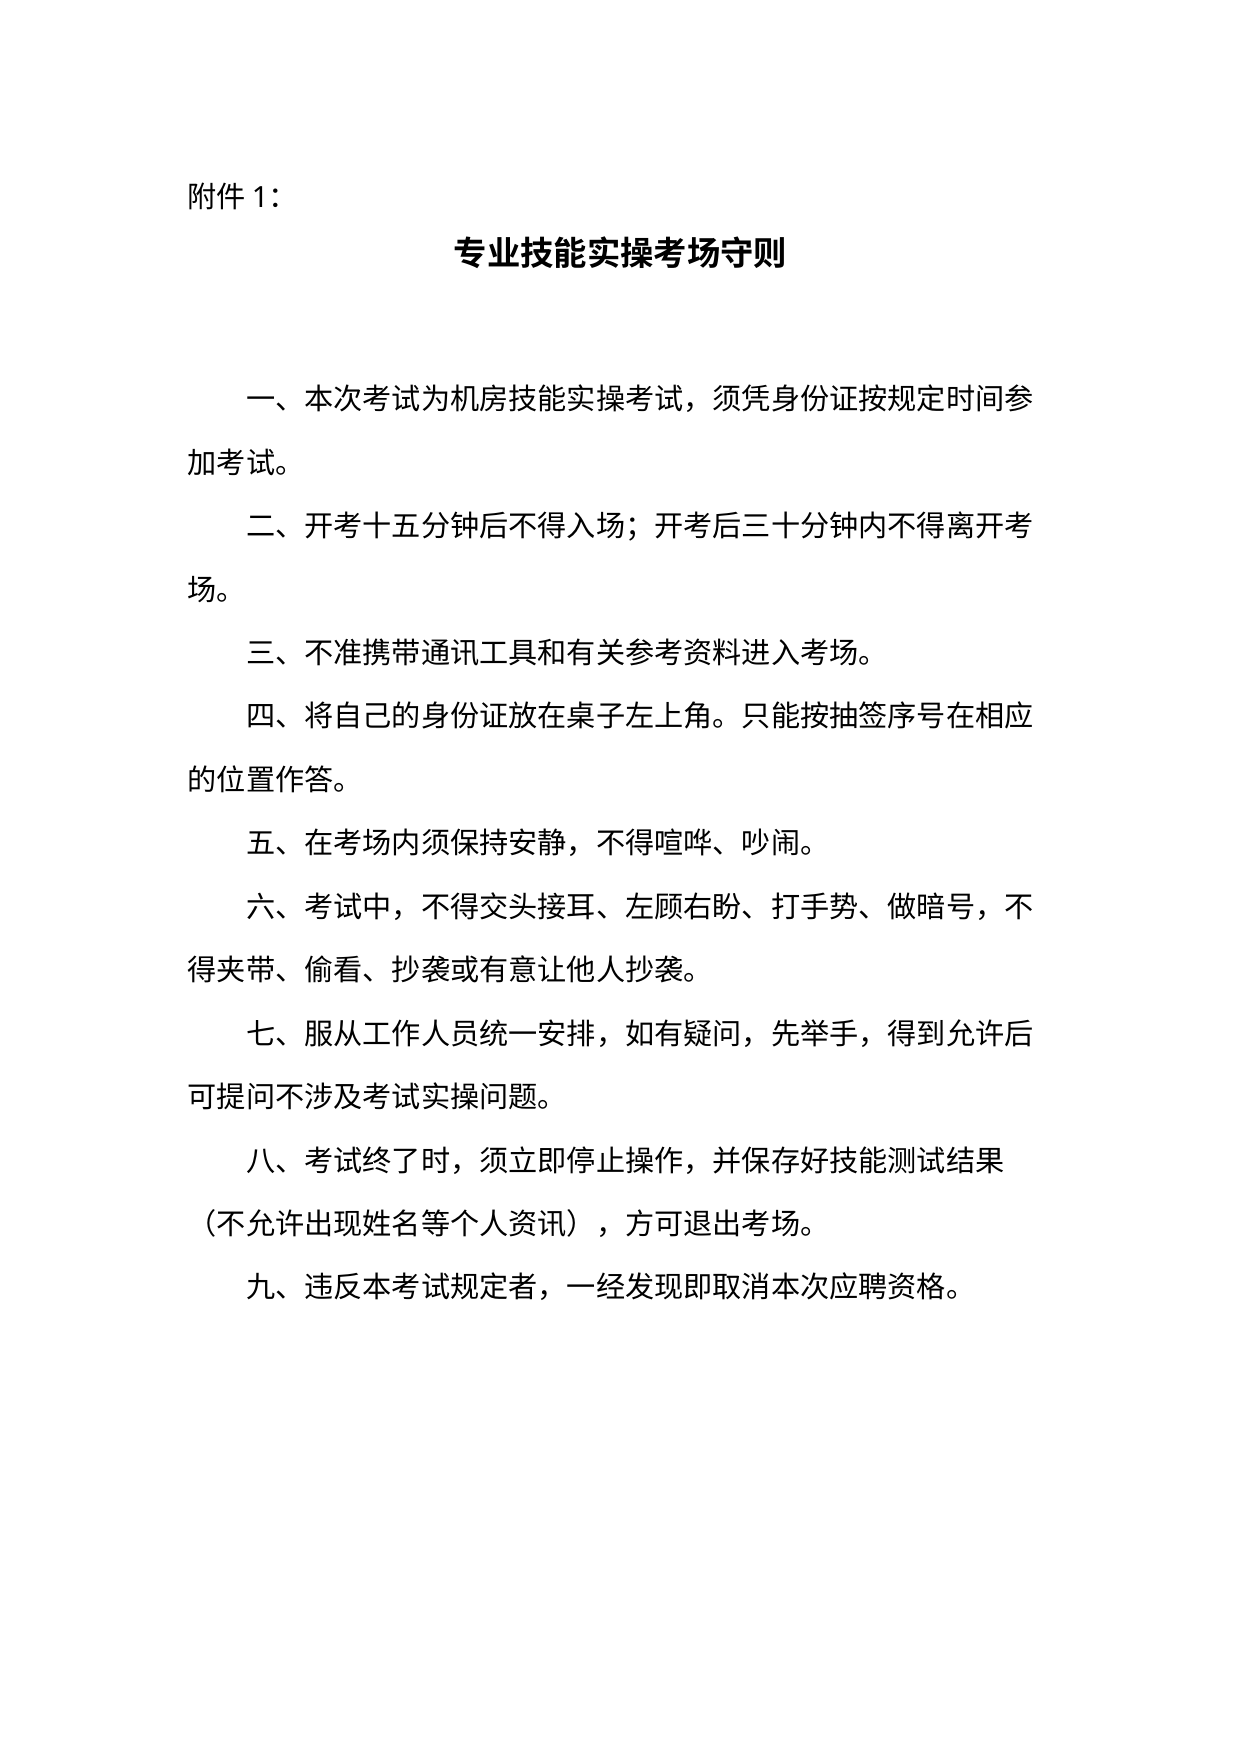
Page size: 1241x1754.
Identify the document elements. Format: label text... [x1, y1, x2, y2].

text 专业技能实操考场守则 [187, 227, 1053, 275]
text 三、不准携带通讯工具和有关参考资料进入考场。 [187, 629, 1053, 672]
text 附件1： [187, 162, 1053, 227]
text 九、违反本考试规定者，一经发现即取消本次应聘资格。 [187, 1264, 1053, 1306]
text 六、考试中，不得交头接耳、左顾右盼、打手势、做暗号，不得夹带、偷看、抄袭或有意让他人抄袭。 [187, 883, 1053, 989]
text 七、服从工作人员统一安排，如有疑问，先举手，得到允许后可提问不涉及考试实操问题。 [187, 1010, 1053, 1116]
text 四、将自己的身份证放在桌子左上角。只能按抽签序号在相应的位置作答。 [187, 693, 1053, 799]
text 二、开考十五分钟后不得入场；开考后三十分钟内不得离开考场。 [187, 503, 1053, 608]
text 八、考试终了时，须立即停止操作，并保存好技能测试结果（不允许出现姓名等个人资讯），方可退出考场。 [187, 1137, 1053, 1243]
text 五、在考场内须保持安静，不得喧哗、吵闹。 [187, 820, 1053, 862]
text 一、本次考试为机房技能实操考试，须凭身份证按规定时间参加考试。 [187, 376, 1053, 482]
